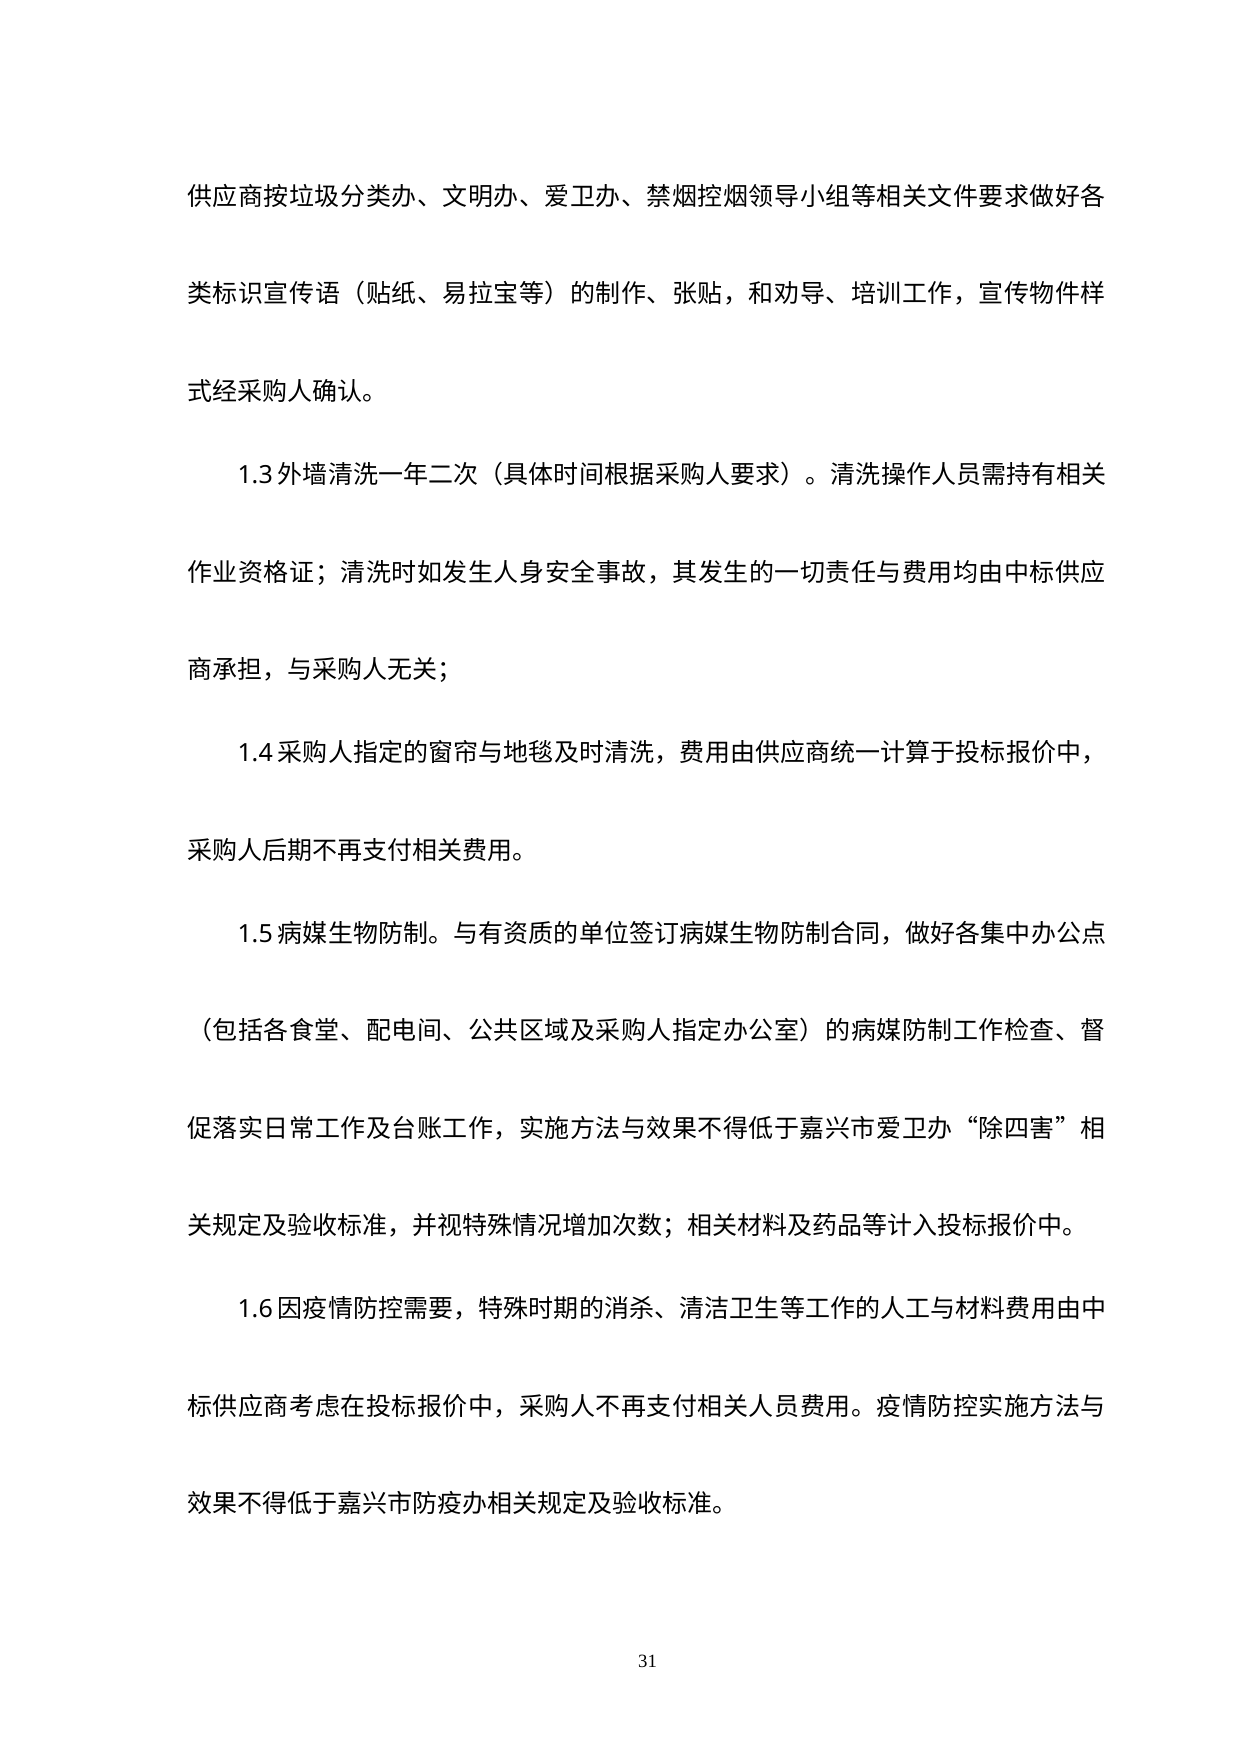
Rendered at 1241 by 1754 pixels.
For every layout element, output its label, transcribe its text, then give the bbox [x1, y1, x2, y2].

text 1.6因疫情防控需要，特殊时期的消杀、清洁卫生等工作的人工与材料费用由中标供应商考虑在投标报价中，采购人不再支付相关人员费用。疫情防控实施方法与效果不得低于嘉兴市防疫办相关规定及验收标准。 [187, 1274, 1107, 1534]
text 1.3外墙清洗一年二次（具体时间根据采购人要求）。清洗操作人员需持有相关作业资格证；清洗时如发生人身安全事故，其发生的一切责任与费用均由中标供应商承担，与采购人无关； [187, 440, 1107, 700]
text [187, 162, 1107, 422]
text 1.4采购人指定的窗帘与地毯及时清洗，费用由供应商统一计算于投标报价中，采购人后期不再支付相关费用。 [187, 718, 1107, 881]
text 1.5病媒生物防制。与有资质的单位签订病媒生物防制合同，做好各集中办公点（包括各食堂、配电间、公共区域及采购人指定办公室）的病媒防制工作检查、督促落实日常工作及台账工作，实施方法与效果不得低于嘉兴市爱卫办“除四害”相关规定及验收标准，并视特殊情况增加次数；相关材料及药品等计入投标报价中。 [187, 899, 1107, 1256]
